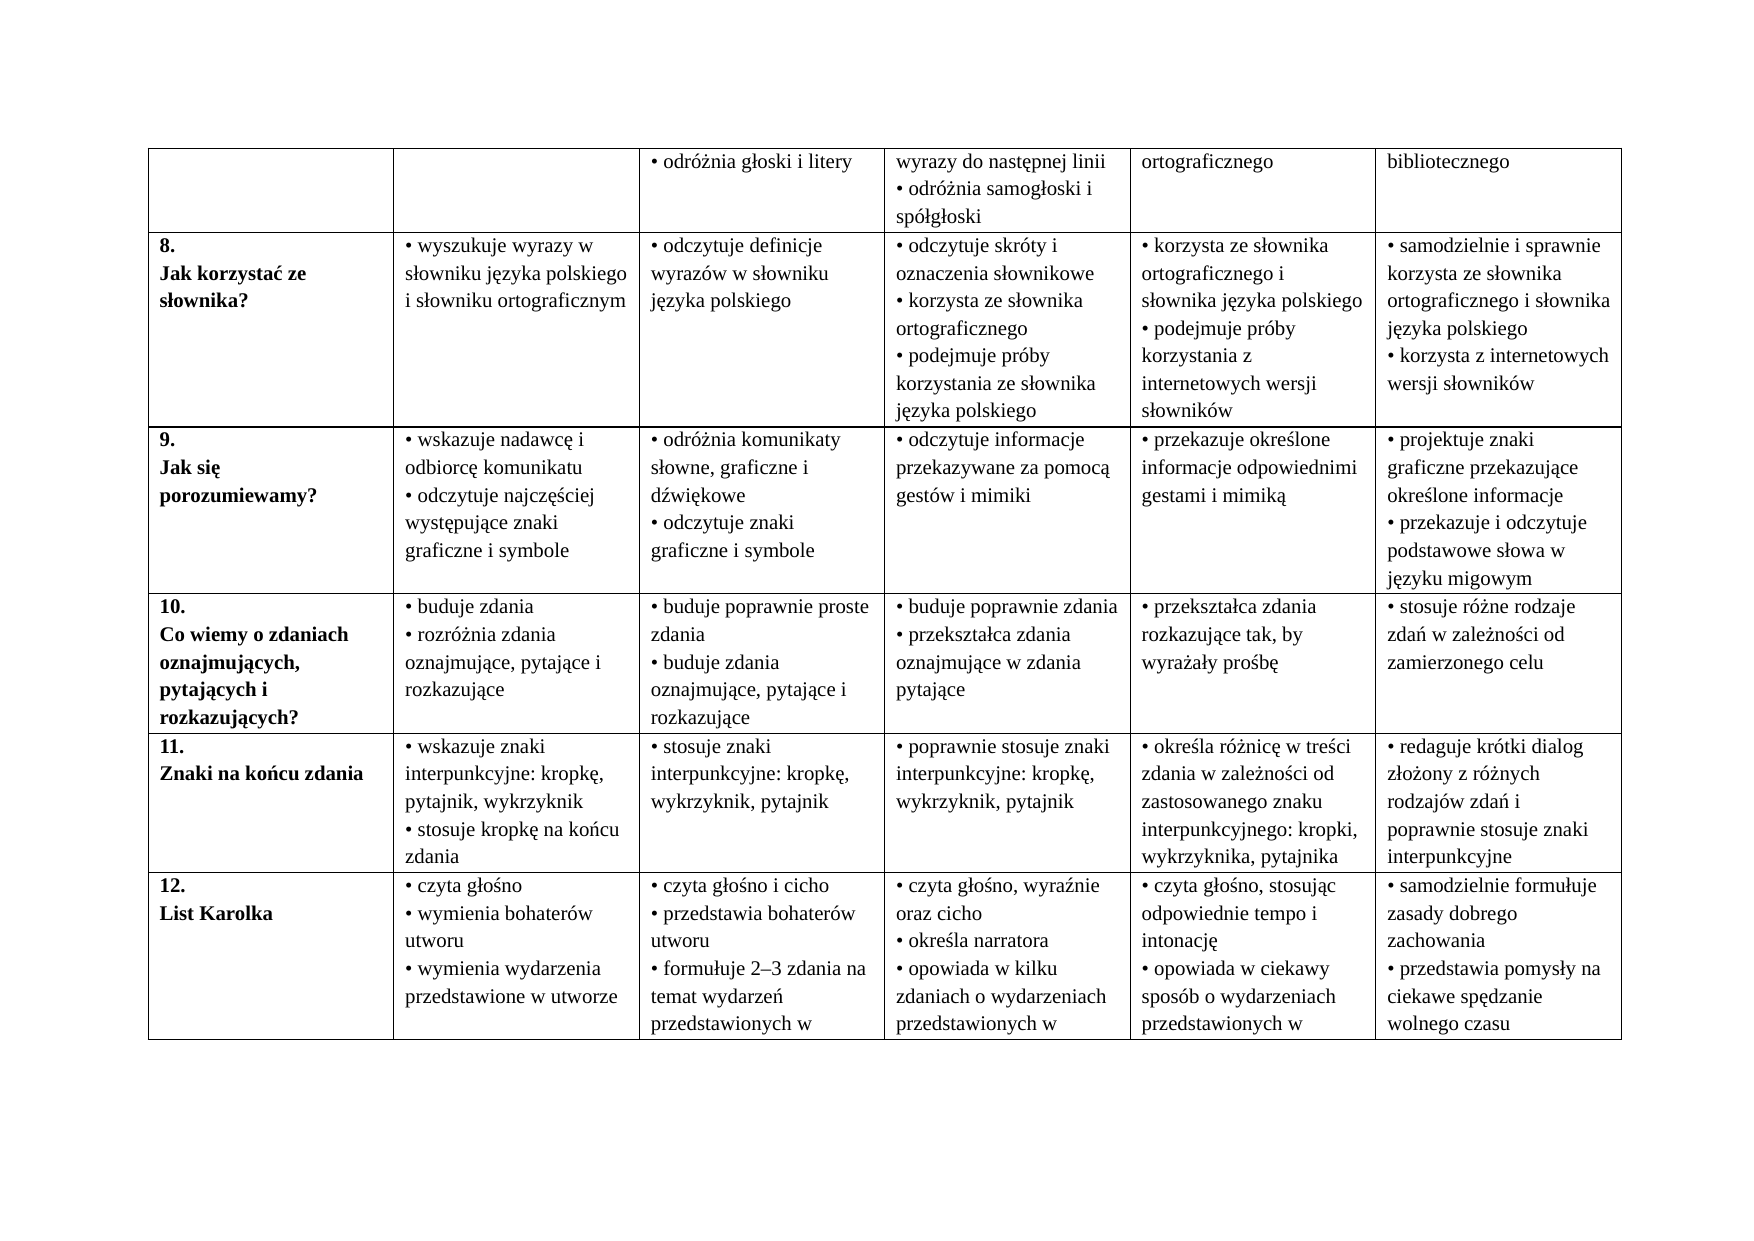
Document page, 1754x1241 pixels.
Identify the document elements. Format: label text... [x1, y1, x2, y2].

table_cell • odróżnia komunikaty słowne, graficzne i dźwiękowe • odczytuje znaki graficzne i symbole [640, 428, 884, 593]
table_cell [149, 149, 393, 232]
table_cell • przekształca zdania rozkazujące tak, by wyrażały prośbę [1131, 594, 1375, 733]
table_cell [1131, 873, 1375, 1039]
table_cell • odczytuje skróty i oznaczenia słownikowe • korzysta ze słownika ortograficznego • podejmuje próby korzystania ze słownika języka polskiego [885, 233, 1130, 426]
table_cell 11. Znaki na końcu zdania [149, 734, 393, 872]
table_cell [394, 873, 639, 1039]
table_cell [1131, 149, 1375, 232]
table_cell • projektuje znaki graficzne przekazujące określone informacje • przekazuje i odczytuje podstawowe słowa w języku migowym [1376, 428, 1621, 593]
table_cell • buduje poprawnie proste zdania • buduje zdania oznajmujące, pytające i rozkazujące [640, 594, 884, 733]
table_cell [1376, 149, 1621, 232]
table_cell • wskazuje znaki interpunkcyjne: kropkę, pytajnik, wykrzyknik • stosuje kropkę na końcu zdania [394, 734, 639, 872]
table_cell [640, 873, 884, 1039]
table_cell 9. Jak się porozumiewamy? [149, 428, 393, 593]
table_cell • poprawnie stosuje znaki interpunkcyjne: kropkę, wykrzyknik, pytajnik [885, 734, 1130, 872]
table_cell • korzysta ze słownika ortograficznego i słownika języka polskiego • podejmuje próby korzystania z internetowych wersji słowników [1131, 233, 1375, 426]
table_cell • buduje zdania • rozróżnia zdania oznajmujące, pytające i rozkazujące [394, 594, 639, 733]
table_cell • określa różnicę w treści zdania w zależności od zastosowanego znaku interpunkcyjnego: kropki, wykrzyknika, pytajnika [1131, 734, 1375, 872]
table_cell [885, 873, 1130, 1039]
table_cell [885, 149, 1130, 232]
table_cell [1376, 873, 1621, 1039]
table_cell • buduje poprawnie zdania • przekształca zdania oznajmujące w zdania pytające [885, 594, 1130, 733]
table_cell • przekazuje określone informacje odpowiednimi gestami i mimiką [1131, 428, 1375, 593]
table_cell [640, 149, 884, 232]
table_cell 12. List Karolka [149, 873, 393, 1039]
table_cell 8. Jak korzystać ze słownika? [149, 233, 393, 426]
table_cell • wyszukuje wyrazy w słowniku języka polskiego i słowniku ortograficznym [394, 233, 639, 426]
table_cell • stosuje znaki interpunkcyjne: kropkę, wykrzyknik, pytajnik [640, 734, 884, 872]
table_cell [394, 149, 639, 232]
table_cell • odczytuje informacje przekazywane za pomocą gestów i mimiki [885, 428, 1130, 593]
table_cell 10. Co wiemy o zdaniach oznajmujących, pytających i rozkazujących? [149, 594, 393, 733]
table_cell • samodzielnie i sprawnie korzysta ze słownika ortograficznego i słownika języka polskiego • korzysta z internetowych wersji słowników [1376, 233, 1621, 426]
table_cell • redaguje krótki dialog złożony z różnych rodzajów zdań i poprawnie stosuje znaki interpunkcyjne [1376, 734, 1621, 872]
table_cell • stosuje różne rodzaje zdań w zależności od zamierzonego celu [1376, 594, 1621, 733]
table_cell • odczytuje definicje wyrazów w słowniku języka polskiego [640, 233, 884, 426]
table_cell • wskazuje nadawcę i odbiorcę komunikatu • odczytuje najczęściej występujące znaki graficzne i symbole [394, 428, 639, 593]
